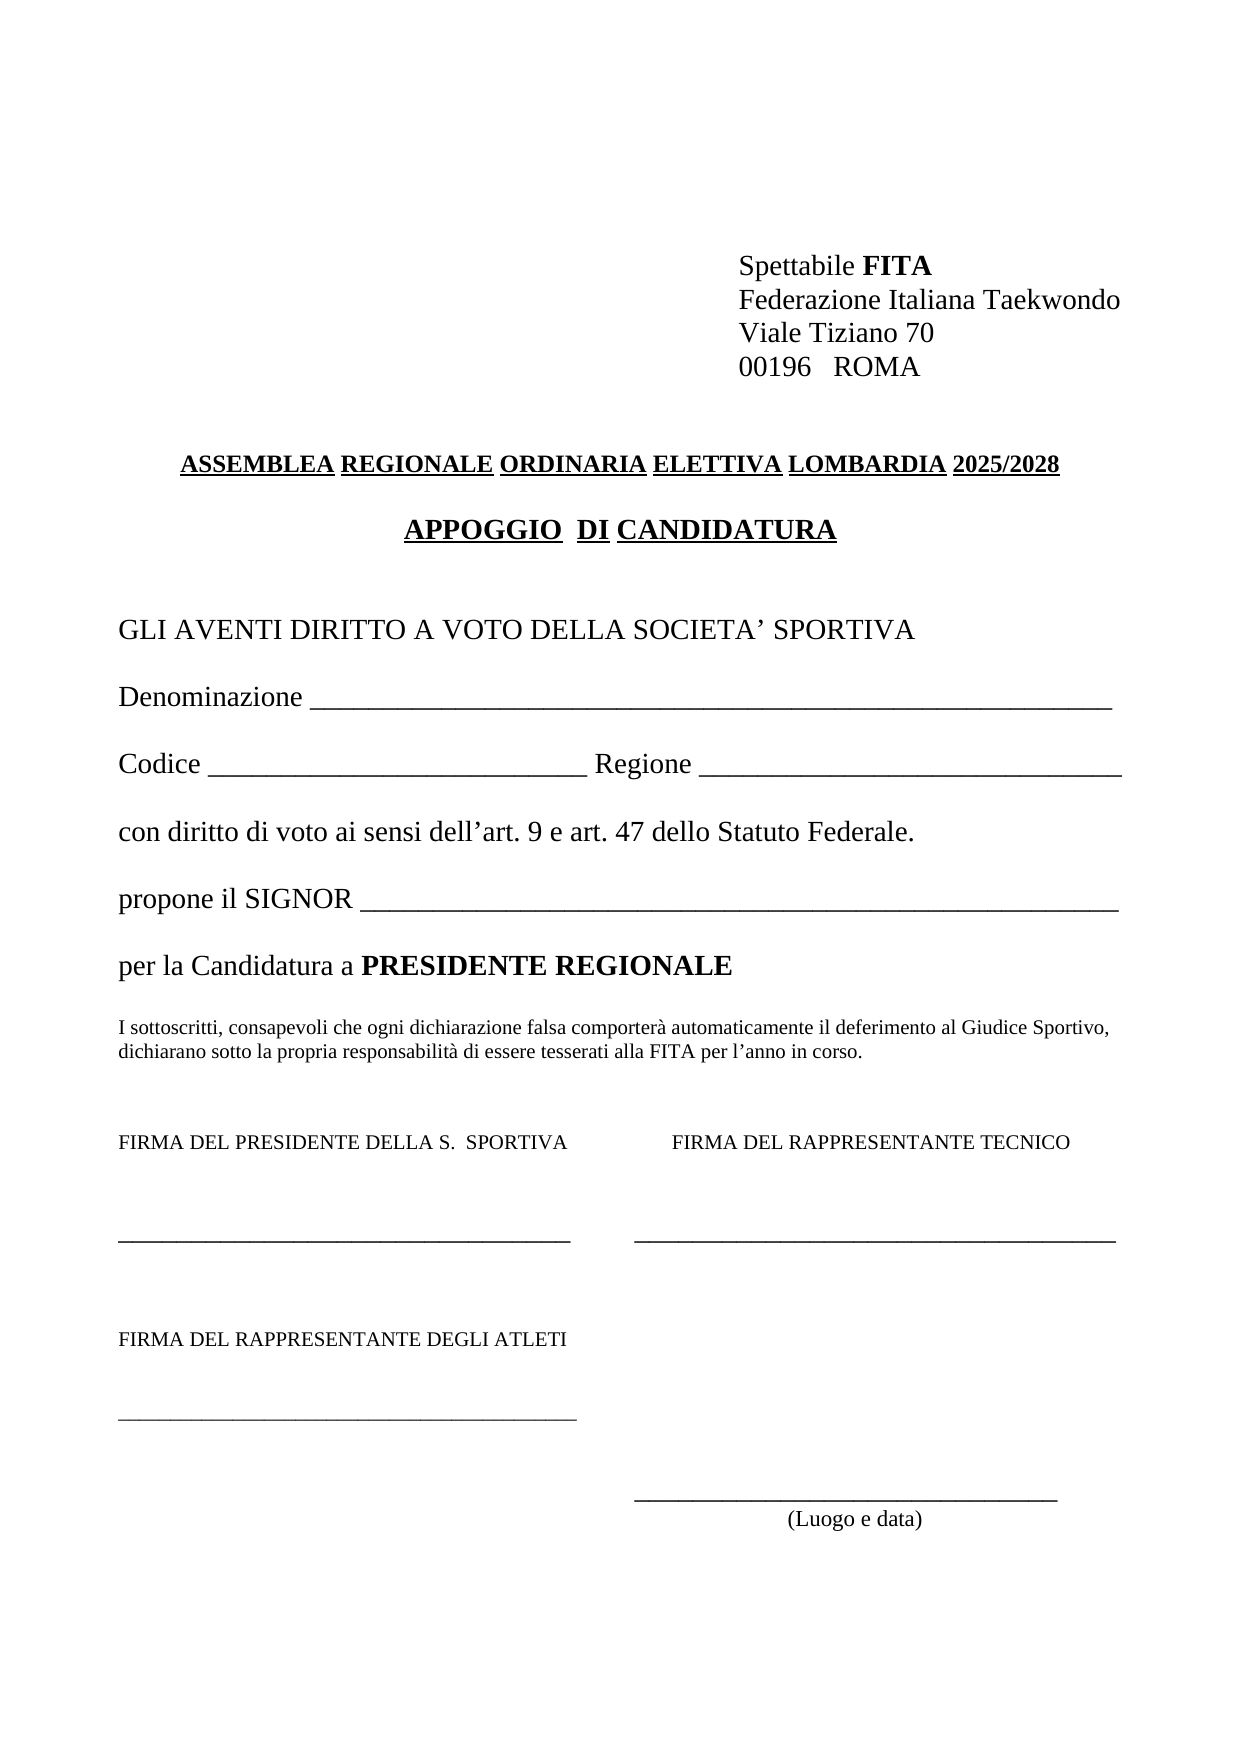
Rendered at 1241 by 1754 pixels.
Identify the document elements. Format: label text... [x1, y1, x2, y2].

text GLI AVENTI DIRITTO A VOTO DELLA SOCIETA’ SPORTIVA [118, 612, 1122, 646]
text Federazione Italiana Taekwondo [118, 282, 1122, 315]
text Spettabile FITA [118, 248, 1122, 282]
text con diritto di voto ai sensi dell’art. 9 e art. 47 dello Statuto Federale. [118, 814, 1122, 847]
text Codice __________________________ Regione _____________________________ [118, 747, 1122, 780]
text I sottoscritti, consapevoli che ogni dichiarazione falsa comporterà automaticamente il deferimento al Giudice Sportivo, dichiarano sotto la propria responsabilità di essere tesserati alla FITA per l’anno in corso. [118, 1015, 1122, 1063]
text Viale Tiziano 70 [118, 315, 1122, 349]
text _____________________________ [561, 1471, 1122, 1505]
text ____________________________________________ [118, 1399, 1122, 1423]
text _______________________________ _________________________________ [118, 1212, 1122, 1245]
text Denominazione _______________________________________________________ [118, 679, 1122, 713]
text 00196 ROMA [118, 349, 1122, 382]
text (Luogo e data) [118, 1505, 1122, 1531]
text APPOGGIO DI CANDIDATURA [118, 512, 1122, 545]
text propone il SIGNOR ____________________________________________________ [118, 881, 1122, 914]
text FIRMA DEL RAPPRESENTANTE DEGLI ATLETI [118, 1327, 1122, 1351]
text ASSEMBLEA REGIONALE ORDINARIA ELETTIVA LOMBARDIA 2025/2028 [118, 449, 1122, 478]
text FIRMA DEL PRESIDENTE DELLA S. SPORTIVA FIRMA DEL RAPPRESENTANTE TECNICO [118, 1130, 1122, 1154]
text per la Candidatura a PRESIDENTE REGIONALE [118, 948, 1122, 981]
